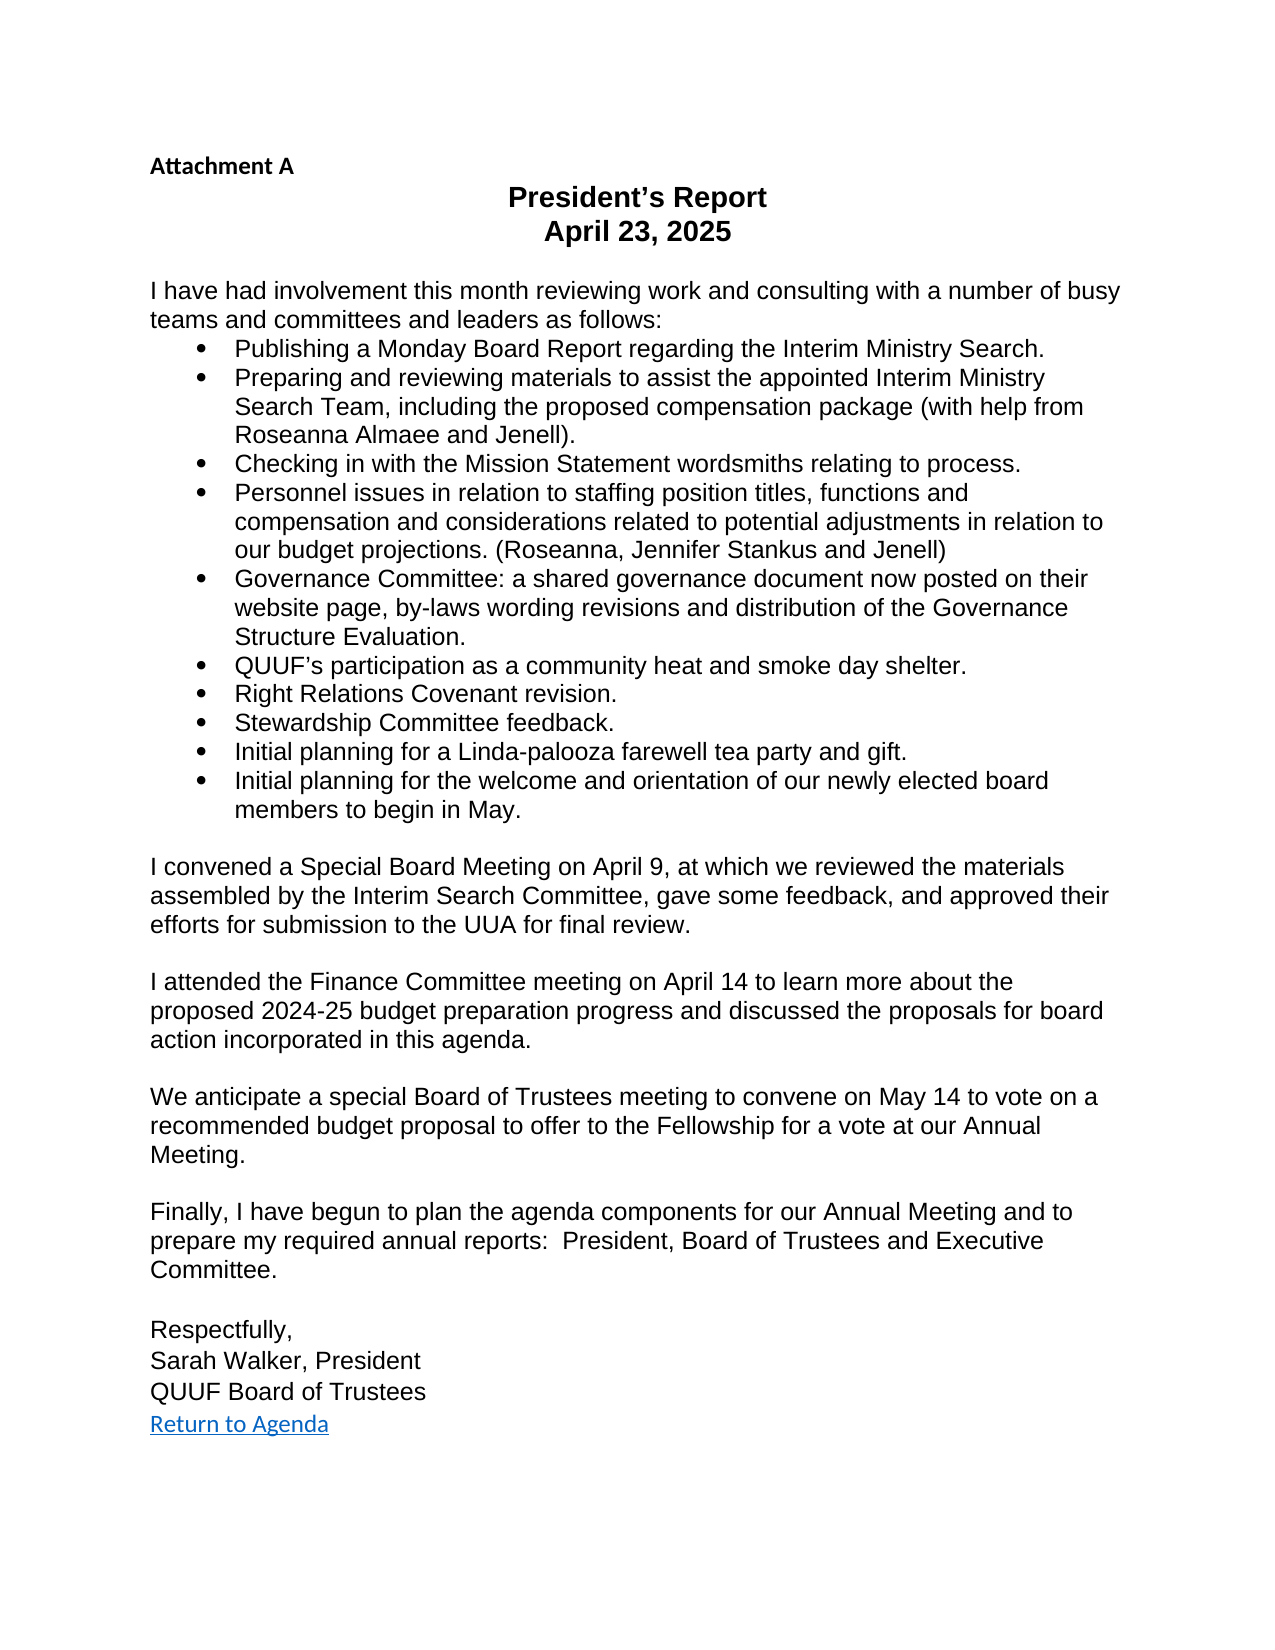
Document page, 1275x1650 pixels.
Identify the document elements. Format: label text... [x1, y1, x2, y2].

text April 23, 2025 [150, 214, 1125, 248]
text Respectfully, [150, 1315, 1125, 1343]
list Stewardship Committee feedback. [197, 708, 1125, 737]
text President’s Report [150, 181, 1125, 214]
list Initial planning for a Linda-palooza farewell tea party and gift. [197, 737, 1125, 766]
text Sarah Walker, President [150, 1346, 1125, 1374]
text Attachment A [150, 150, 1125, 181]
list Right Relations Covenant revision. [197, 679, 1125, 708]
list Personnel issues in relation to staffing position titles, functions and compensation and considerations related to potential adjustments in relation to our budget projections. (Roseanna, Jennifer Stankus and Jenell) [197, 478, 1125, 564]
text I have had involvement this month reviewing work and consulting with a number of busy teams and committees and leaders as follows: [150, 276, 1125, 334]
list Preparing and reviewing materials to assist the appointed Interim Ministry Search Team, including the proposed compensation package (with help from Roseanna Almaee and Jenell). [197, 363, 1125, 449]
text I convened a Special Board Meeting on April 9, at which we reviewed the materials assembled by the Interim Search Committee, gave some feedback, and approved their efforts for submission to the UUA for final review. [150, 852, 1125, 939]
text Finally, I have begun to plan the agenda components for our Annual Meeting and to prepare my required annual reports: President, Board of Trustees and Executive Committee. [150, 1197, 1125, 1284]
list Checking in with the Mission Statement wordsmiths relating to process. [197, 449, 1125, 478]
list QUUF’s participation as a community heat and smoke day shelter. [197, 651, 1125, 679]
text Return to Agenda [150, 1408, 1125, 1438]
list Publishing a Monday Board Report regarding the Interim Ministry Search. [197, 334, 1125, 363]
list Governance Committee: a shared governance document now posted on their website page, by-laws wording revisions and distribution of the Governance Structure Evaluation. [197, 564, 1125, 651]
text QUUF Board of Trustees [150, 1377, 1125, 1406]
list Initial planning for the welcome and orientation of our newly elected board members to begin in May. [197, 766, 1125, 824]
text I attended the Finance Committee meeting on April 14 to learn more about the proposed 2024-25 budget preparation progress and discussed the proposals for board action incorporated in this agenda. [150, 967, 1125, 1054]
text We anticipate a special Board of Trustees meeting to convene on May 14 to vote on a recommended budget proposal to offer to the Fellowship for a vote at our Annual Meeting. [150, 1082, 1125, 1169]
